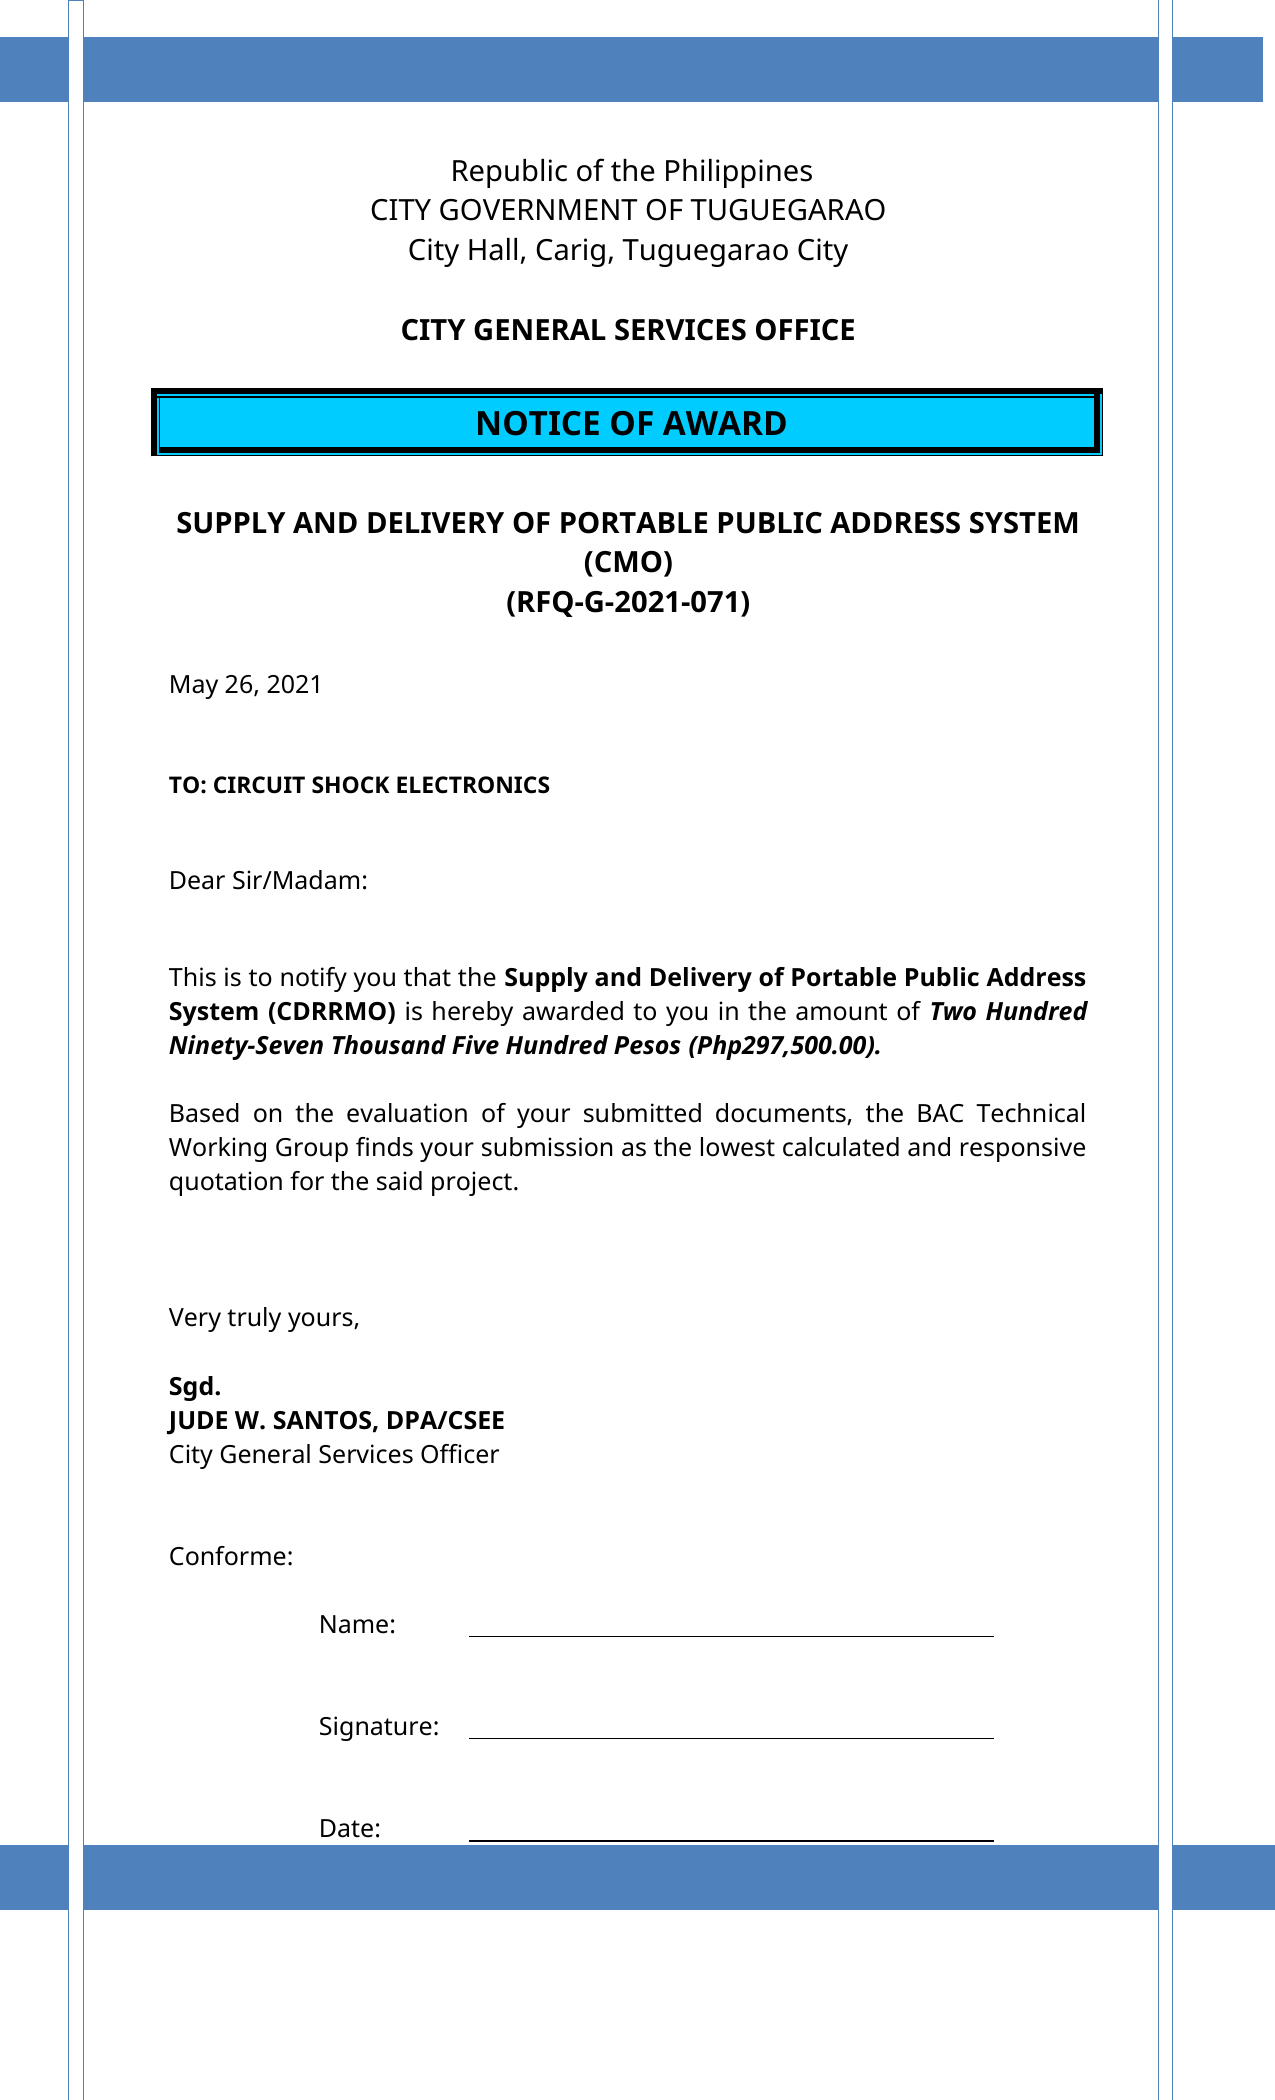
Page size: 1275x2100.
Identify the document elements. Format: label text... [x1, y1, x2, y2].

text JUDE W. SANTOS, DPA/CSEE [169, 1402, 1087, 1436]
text May 26, 2021 [169, 666, 1087, 700]
text Conforme: [169, 1538, 1087, 1573]
text City Hall, Carig, Tuguegarao City [169, 229, 1087, 269]
text Republic of the Philippines [169, 150, 1087, 190]
text Sgd. [169, 1368, 1087, 1402]
text This is to notify you that the Supply and Delivery of Portable Public Address System (CDRRMO) is hereby awarded to you in the amount of Two Hundred Ninety-Seven Thousand Five Hundred Pesos (Php297,500.00). [169, 959, 1087, 1062]
text (RFQ-G-2021-071) [169, 581, 1087, 621]
text SUPPLY AND DELIVERY OF PORTABLE PUBLIC ADDRESS SYSTEM (CMO) [169, 502, 1087, 581]
text TO: CIRCUIT SHOCK ELECTRONICS [169, 768, 1087, 800]
text Based on the evaluation of your submitted documents, the BAC Technical Working Group finds your submission as the lowest calculated and responsive quotation for the said project. [169, 1096, 1087, 1198]
text Very truly yours, [169, 1300, 1087, 1334]
text Dear Sir/Madam: [169, 863, 1087, 897]
text NOTICE OF AWARD [160, 398, 1094, 447]
text Signature: [169, 1709, 1087, 1743]
text CITY GENERAL SERVICES OFFICE [169, 309, 1087, 348]
text City General Services Officer [169, 1436, 1087, 1470]
text Name: [169, 1607, 1087, 1641]
text Date: [169, 1811, 1087, 1845]
text CITY GOVERNMENT OF TUGUEGARAO [169, 190, 1087, 229]
